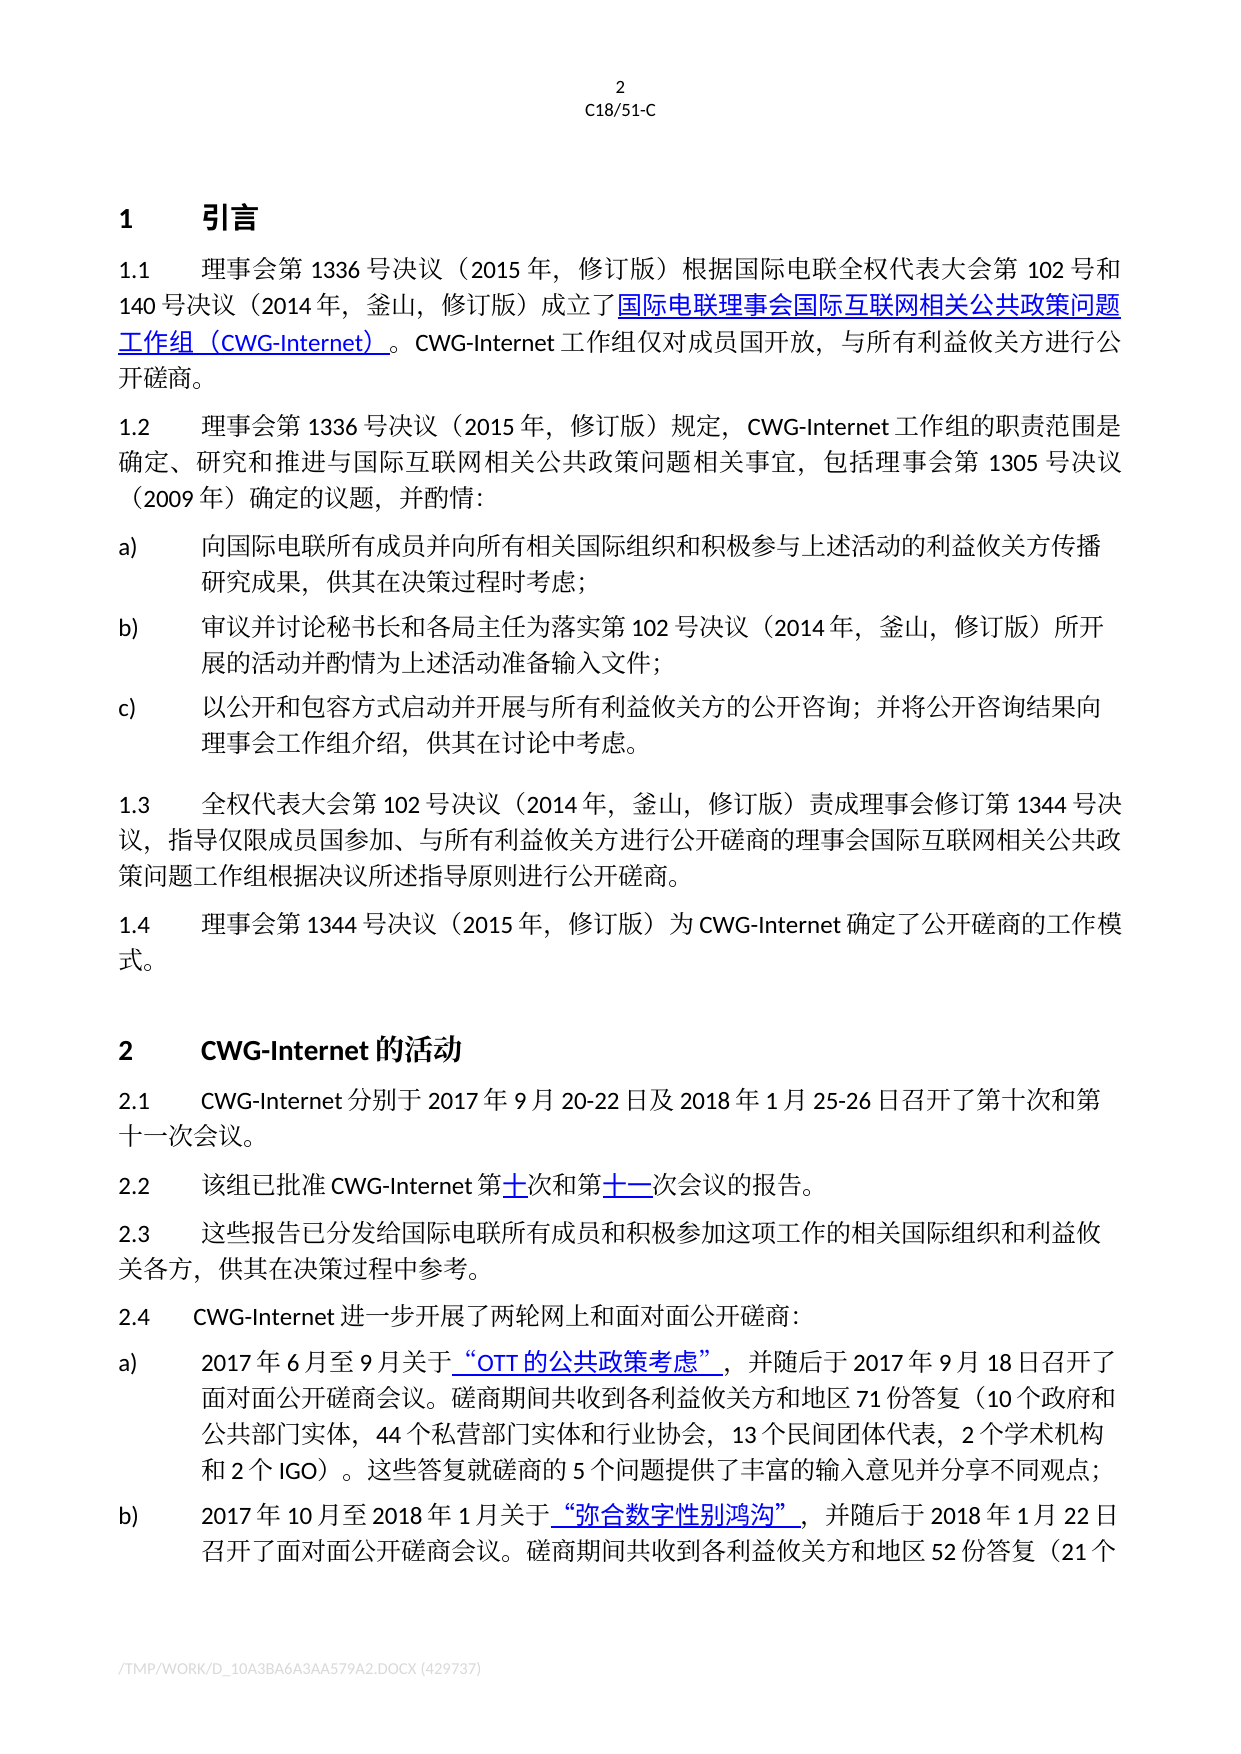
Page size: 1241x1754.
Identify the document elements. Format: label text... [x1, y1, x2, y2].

text a) 2017年6月至9月关于“OTT的公共政策考虑”，并随后于2017年9月18日召开了面对面公开磋商会议。磋商期间共收到各利益攸关方和地区71份答复（10个政府和公共部门实体，44个私营部门实体和行业协会，13个民间团体代表，2个学术机构和2个IGO）。这些答复就磋商的5个问题提供了丰富的输入意见并分享不同观点； [118, 1343, 1122, 1487]
text 2.2 该组已批准CWG-Internet第十次和第十一次会议的报告。 [118, 1165, 1122, 1202]
subtitle 2 CWG-Internet的活动 [118, 1027, 1122, 1068]
title 1.1 理事会第1336号决议（2015年，修订版）根据国际电联全权代表大会第102号和140号决议（2014年，釜山，修订版）成立了国际电联理事会国际互联网相关公共政策问题工作组（CWG-Internet）。CWG-Internet工作组仅对成员国开放，与所有利益攸关方进行公开磋商。 [118, 250, 1122, 394]
text c) 以公开和包容方式启动并开展与所有利益攸关方的公开咨询；并将公开咨询结果向理事会工作组介绍，供其在讨论中考虑。 [118, 687, 1122, 759]
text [118, 1495, 1122, 1567]
text a) 向国际电联所有成员并向所有相关国际组织和积极参与上述活动的利益攸关方传播研究成果，供其在决策过程时考虑； [118, 527, 1122, 599]
subtitle 1 引言 [118, 198, 1122, 237]
text 2.3 这些报告已分发给国际电联所有成员和积极参加这项工作的相关国际组织和利益攸关各方，供其在决策过程中参考。 [118, 1214, 1122, 1286]
text b) 审议并讨论秘书长和各局主任为落实第102号决议（2014年，釜山，修订版）所开展的活动并酌情为上述活动准备输入文件； [118, 607, 1122, 679]
title 1.4 理事会第1344号决议（2015年，修订版）为CWG-Internet确定了公开磋商的工作模式。 [118, 905, 1122, 977]
text 2.4 CWG-Internet进一步开展了两轮网上和面对面公开磋商： [118, 1296, 1122, 1332]
title 1.2 理事会第1336号决议（2015年，修订版）规定，CWG-Internet工作组的职责范围是确定、研究和推进与国际互联网相关公共政策问题相关事宜，包括理事会第1305号决议（2009年）确定的议题，并酌情： [118, 407, 1122, 514]
title 1.3 全权代表大会第102号决议（2014年，釜山，修订版）责成理事会修订第1344号决议，指导仅限成员国参加、与所有利益攸关方进行公开磋商的理事会国际互联网相关公共政策问题工作组根据决议所述指导原则进行公开磋商。 [118, 784, 1122, 892]
text 2.1 CWG-Internet分别于2017年9月20-22日及2018年1月25-26日召开了第十次和第十一次会议。 [118, 1081, 1122, 1153]
